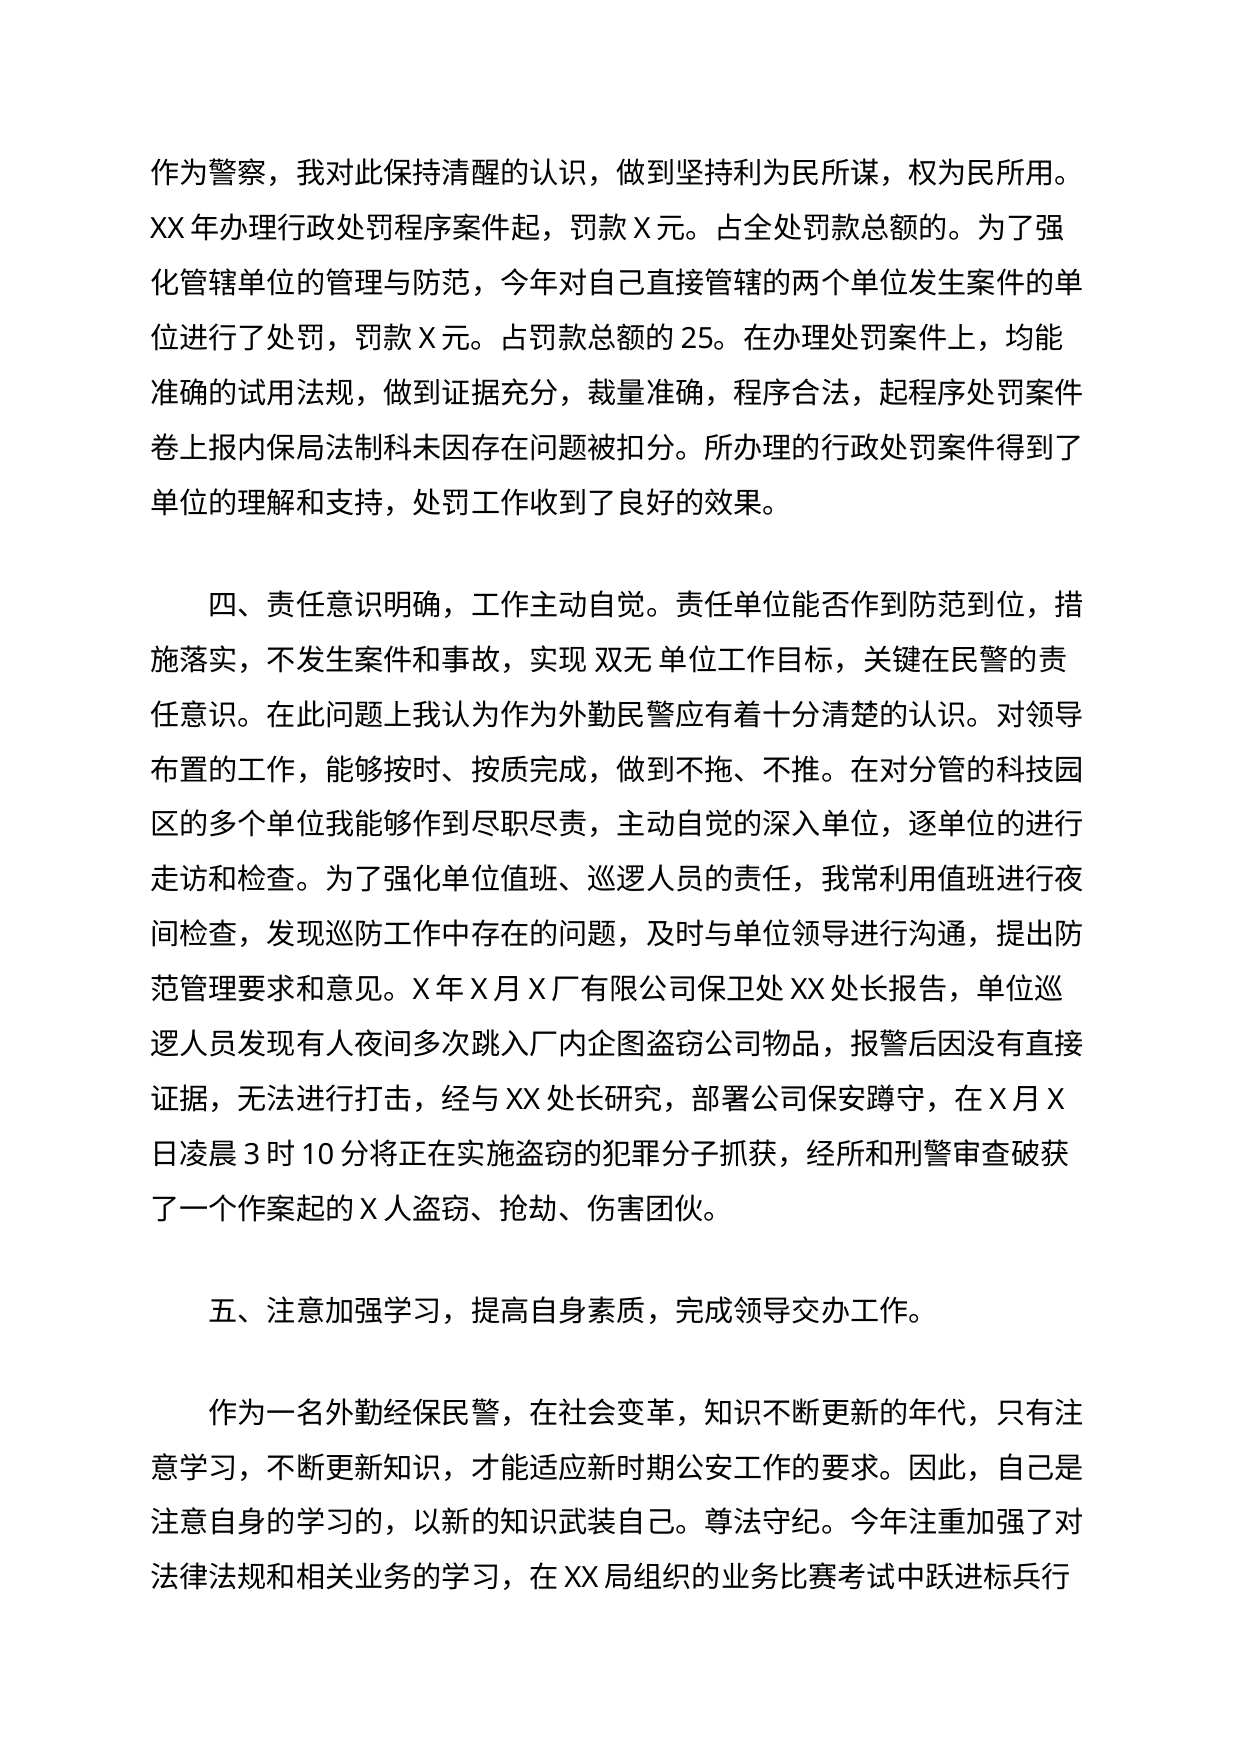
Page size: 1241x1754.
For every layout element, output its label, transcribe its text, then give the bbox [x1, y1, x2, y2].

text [150, 150, 1090, 522]
text 四、责任意识明确，工作主动自觉。责任单位能否作到防范到位，措施落实，不发生案件和事故，实现 双无 单位工作目标，关键在民警的责任意识。在此问题上我认为作为外勤民警应有着十分清楚的认识。对领导布置的工作，能够按时、按质完成，做到不拖、不推。在对分管的科技园区的多个单位我能够作到尽职尽责，主动自觉的深入单位，逐单位的进行走访和检查。为了强化单位值班、巡逻人员的责任，我常利用值班进行夜间检查，发现巡防工作中存在的问题，及时与单位领导进行沟通，提出防范管理要求和意见。X年X月X厂有限公司保卫处XX处长报告，单位巡逻人员发现有人夜间多次跳入厂内企图盗窃公司物品，报警后因没有直接证据，无法进行打击，经与XX处长研究，部署公司保安蹲守，在X月X日凌晨3时10分将正在实施盗窃的犯罪分子抓获，经所和刑警审查破获了一个作案起的X人盗窃、抢劫、伤害团伙。 [150, 581, 1090, 1228]
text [150, 1389, 1090, 1596]
text 五、注意加强学习，提高自身素质，完成领导交办工作。 [150, 1287, 1090, 1330]
